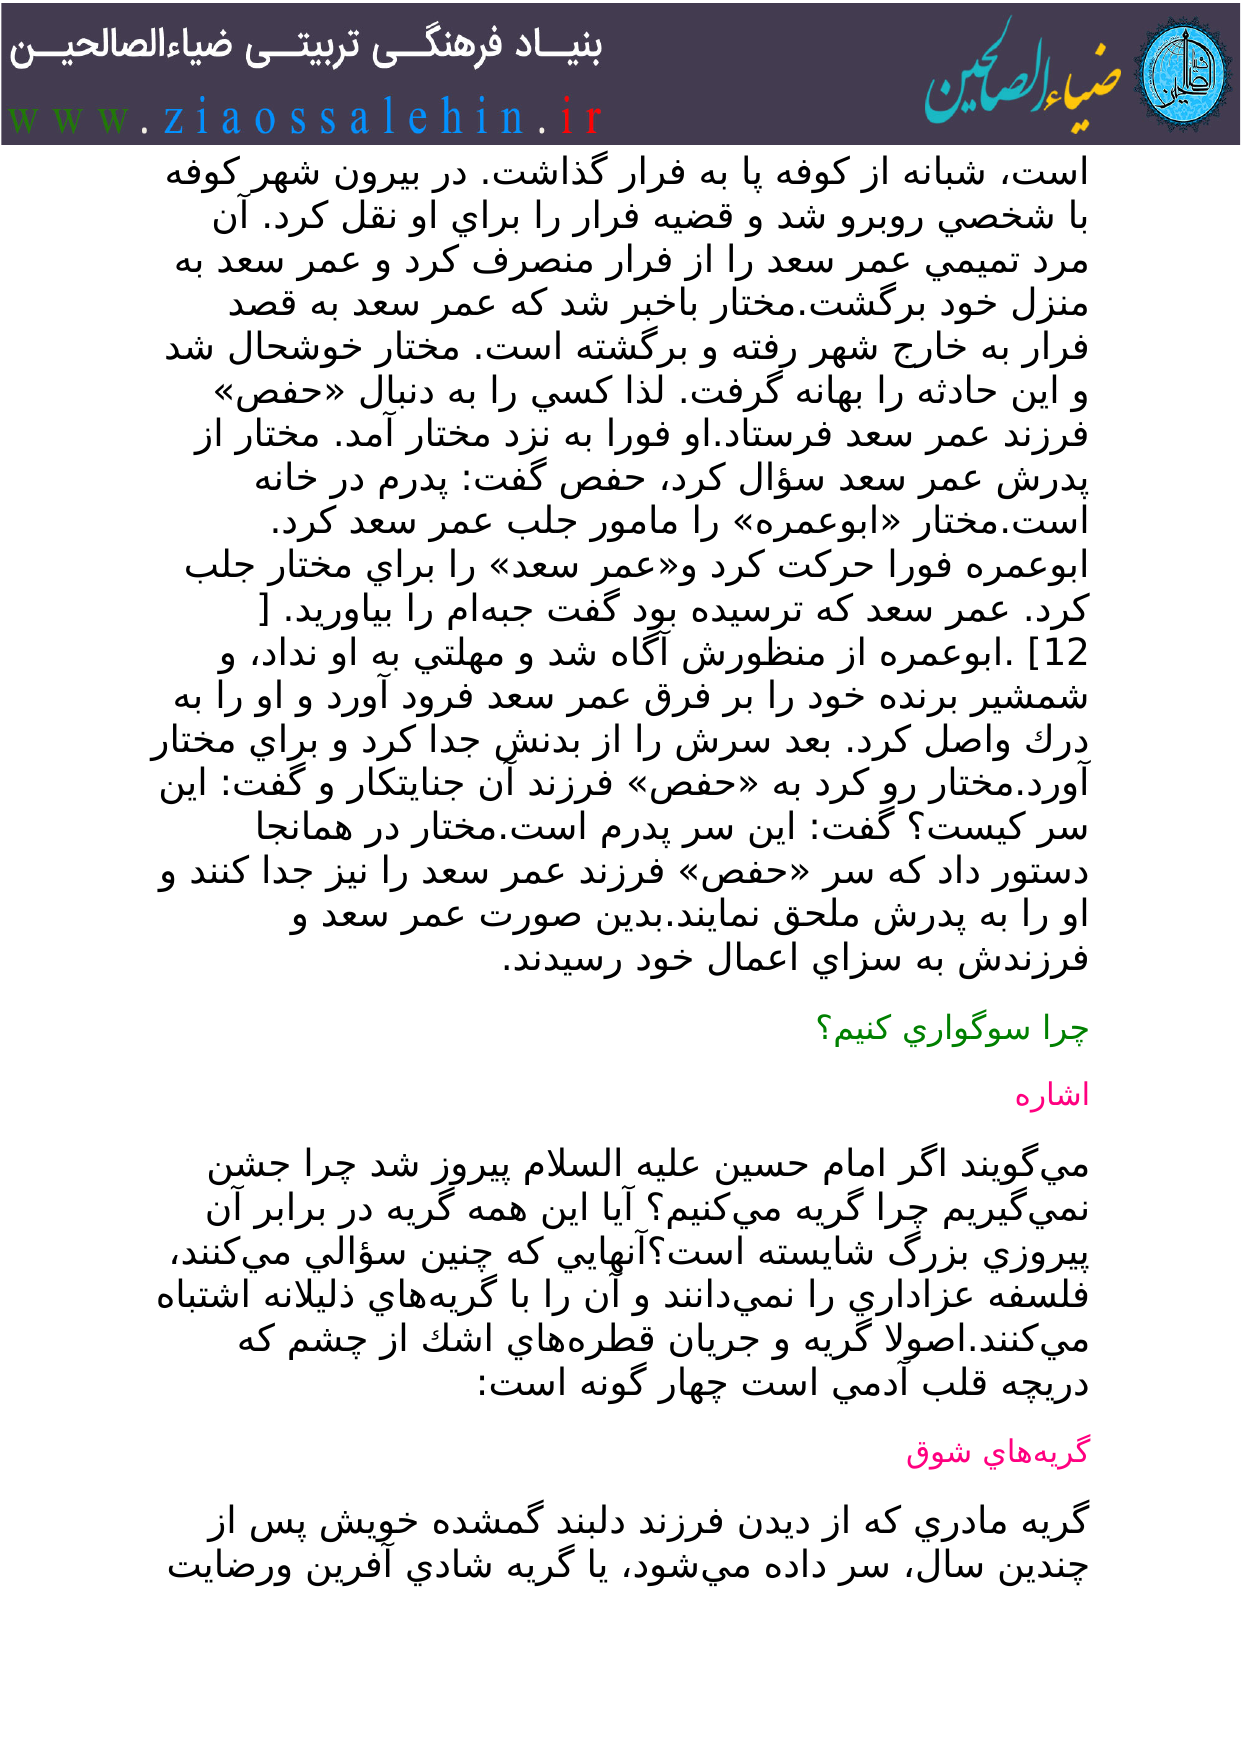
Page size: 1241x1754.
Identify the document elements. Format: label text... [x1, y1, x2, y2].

text مي‌گويند اگر امام حسين عليه السلام پيروز شد چرا جشن نمي‌گيريم چرا گريه مي‌كنيم؟ آيا اين همه گريه در برابر آن پيروزي بزرگ شايسته است؟آنهايي كه چنين سؤالي مي‌كنند، فلسفه عزاداري را نمي‌دانند و آن را با گريه‌هاي ذليلانه اشتباه مي‌كنند.اصولا گريه و جريان قطره‌هاي اشك از چشم كه دريچه قلب آدمي است چهار گونه است: [150, 1142, 1090, 1404]
subtitle چرا سوگواري كنيم؟ [150, 1008, 1090, 1047]
picture [1, 3, 1241, 145]
subtitle گريه‌هاي شوق [150, 1433, 1090, 1469]
subtitle اشاره [150, 1076, 1090, 1113]
